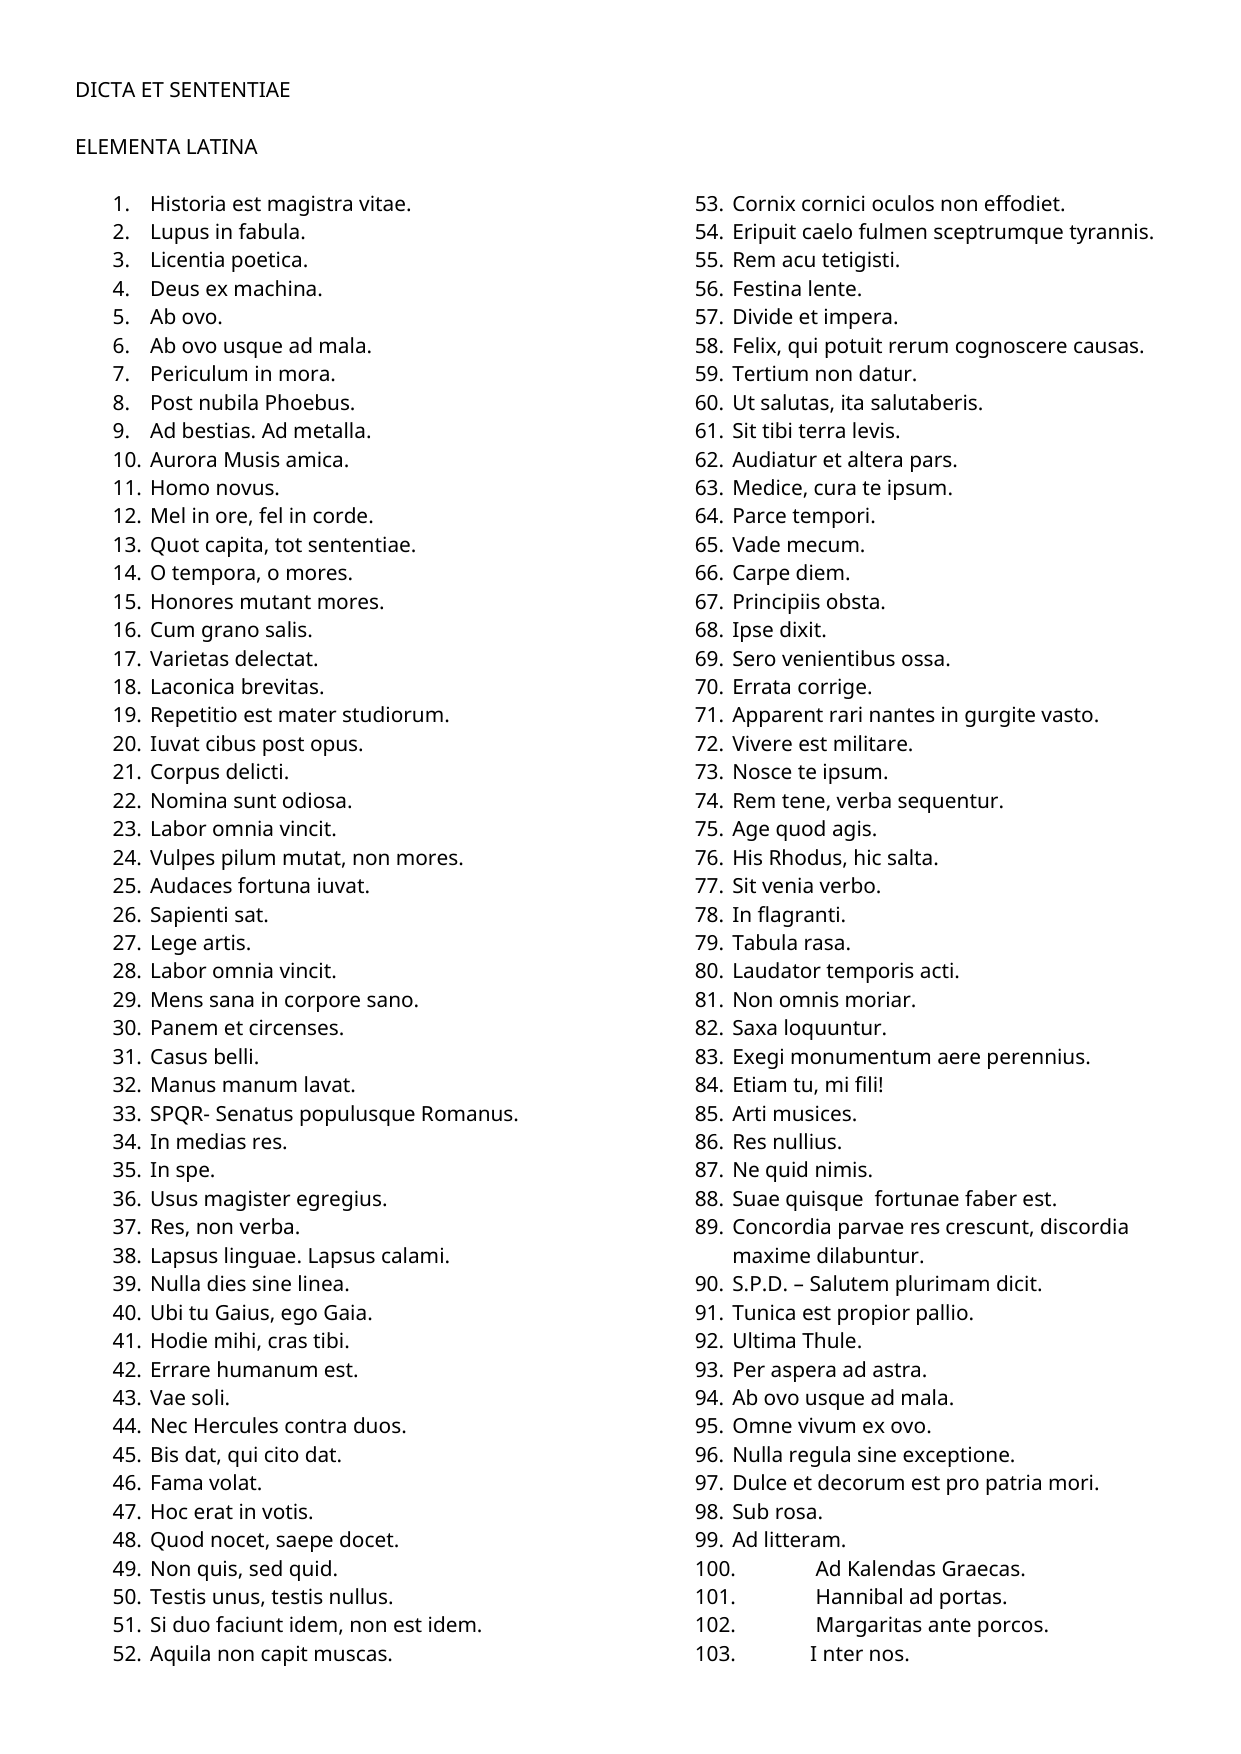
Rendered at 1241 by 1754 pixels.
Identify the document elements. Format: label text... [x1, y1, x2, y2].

list Lapsus linguae. Lapsus calami. [112, 1241, 583, 1269]
list Casus belli. [112, 1042, 583, 1070]
list Ab ovo usque ad mala. [694, 1383, 1165, 1412]
list Res nullius. [694, 1127, 1165, 1156]
list Dulce et decorum est pro patria mori. [694, 1468, 1165, 1497]
list Periculum in mora. [112, 359, 583, 388]
list Corpus delicti. [112, 757, 583, 786]
list Fama volat. [112, 1468, 583, 1497]
list Ad Kalendas Graecas. [694, 1554, 1165, 1582]
list Hoc erat in votis. [112, 1497, 583, 1525]
list Omne vivum ex ovo. [694, 1412, 1165, 1440]
list Panem et circenses. [112, 1013, 583, 1042]
list Felix, qui potuit rerum cognoscere causas. [694, 331, 1165, 359]
list Aquila non capit muscas. [112, 1639, 583, 1667]
list Exegi monumentum aere perennius. [694, 1042, 1165, 1070]
list S.P.D. – Salutem plurimam dicit. [694, 1269, 1165, 1298]
list Mens sana in corpore sano. [112, 985, 583, 1013]
list Usus magister egregius. [112, 1184, 583, 1212]
list Ab ovo usque ad mala. [112, 331, 583, 359]
list Rem tene, verba sequentur. [694, 786, 1165, 814]
list In flagranti. [694, 900, 1165, 928]
list Suae quisque fortunae faber est. [694, 1184, 1165, 1212]
list Nosce te ipsum. [694, 757, 1165, 786]
list Errata corrige. [694, 672, 1165, 701]
list Saxa loquuntur. [694, 1013, 1165, 1042]
list Honores mutant mores. [112, 587, 583, 615]
list SPQR- Senatus populusque Romanus. [112, 1099, 583, 1127]
list Laudator temporis acti. [694, 957, 1165, 985]
list Si duo faciunt idem, non est idem. [112, 1611, 583, 1639]
list Vade mecum. [694, 530, 1165, 558]
list Hodie mihi, cras tibi. [112, 1326, 583, 1355]
list Medice, cura te ipsum. [694, 473, 1165, 502]
list Ad bestias. Ad metalla. [112, 416, 583, 445]
list Vivere est militare. [694, 729, 1165, 757]
list Deus ex machina. [112, 274, 583, 302]
list Varietas delectat. [112, 644, 583, 672]
list Audaces fortuna iuvat. [112, 871, 583, 900]
list Licentia poetica. [112, 246, 583, 274]
list Laconica brevitas. [112, 672, 583, 701]
list Homo novus. [112, 473, 583, 502]
list Nec Hercules contra duos. [112, 1412, 583, 1440]
list Quod nocet, saepe docet. [112, 1525, 583, 1554]
list Nulla regula sine exceptione. [694, 1440, 1165, 1468]
list Quot capita, tot sententiae. [112, 530, 583, 558]
list Tertium non datur. [694, 359, 1165, 388]
list Age quod agis. [694, 814, 1165, 843]
list Non omnis moriar. [694, 985, 1165, 1013]
list Nomina sunt odiosa. [112, 786, 583, 814]
list Ut salutas, ita salutaberis. [694, 388, 1165, 416]
list In spe. [112, 1156, 583, 1184]
list I nter nos. [694, 1639, 1165, 1667]
list Iuvat cibus post opus. [112, 729, 583, 757]
list Hannibal ad portas. [694, 1582, 1165, 1611]
list Eripuit caelo fulmen sceptrumque tyrannis. [694, 217, 1165, 246]
list Sit tibi terra levis. [694, 416, 1165, 445]
list Divide et impera. [694, 302, 1165, 331]
list Vae soli. [112, 1383, 583, 1412]
list Labor omnia vincit. [112, 957, 583, 985]
list Ubi tu Gaius, ego Gaia. [112, 1298, 583, 1326]
list Ab ovo. [112, 302, 583, 331]
list Sapienti sat. [112, 900, 583, 928]
list Ipse dixit. [694, 615, 1165, 644]
list Ne quid nimis. [694, 1156, 1165, 1184]
list Tabula rasa. [694, 928, 1165, 957]
text DICTA ET SENTENTIAE [75, 75, 1165, 103]
list Arti musices. [694, 1099, 1165, 1127]
list Sit venia verbo. [694, 871, 1165, 900]
list Errare humanum est. [112, 1355, 583, 1383]
list Principiis obsta. [694, 587, 1165, 615]
list Etiam tu, mi fili! [694, 1070, 1165, 1099]
list Post nubila Phoebus. [112, 388, 583, 416]
list Festina lente. [694, 274, 1165, 302]
list Carpe diem. [694, 558, 1165, 587]
list Lupus in fabula. [112, 217, 583, 246]
list Ultima Thule. [694, 1326, 1165, 1355]
list Tunica est propior pallio. [694, 1298, 1165, 1326]
list Bis dat, qui cito dat. [112, 1440, 583, 1468]
list Lege artis. [112, 928, 583, 957]
list Nulla dies sine linea. [112, 1269, 583, 1298]
list His Rhodus, hic salta. [694, 843, 1165, 871]
list Cornix cornici oculos non effodiet. [694, 189, 1165, 217]
list Labor omnia vincit. [112, 814, 583, 843]
list Rem acu tetigisti. [694, 246, 1165, 274]
list Audiatur et altera pars. [694, 445, 1165, 473]
list Concordia parvae res crescunt, discordia maxime dilabuntur. [694, 1212, 1165, 1269]
list O tempora, o mores. [112, 558, 583, 587]
list Sub rosa. [694, 1497, 1165, 1525]
list Margaritas ante porcos. [694, 1611, 1165, 1639]
list In medias res. [112, 1127, 583, 1156]
list Parce tempori. [694, 502, 1165, 530]
list Sero venientibus ossa. [694, 644, 1165, 672]
list Repetitio est mater studiorum. [112, 701, 583, 729]
list Aurora Musis amica. [112, 445, 583, 473]
list Historia est magistra vitae. [112, 189, 583, 217]
list Mel in ore, fel in corde. [112, 502, 583, 530]
list Non quis, sed quid. [112, 1554, 583, 1582]
text ELEMENTA LATINA [75, 132, 1165, 160]
list Apparent rari nantes in gurgite vasto. [694, 701, 1165, 729]
list Testis unus, testis nullus. [112, 1582, 583, 1611]
list Cum grano salis. [112, 615, 583, 644]
list Vulpes pilum mutat, non mores. [112, 843, 583, 871]
list Ad litteram. [694, 1525, 1165, 1554]
list Per aspera ad astra. [694, 1355, 1165, 1383]
list Manus manum lavat. [112, 1070, 583, 1099]
list Res, non verba. [112, 1212, 583, 1241]
